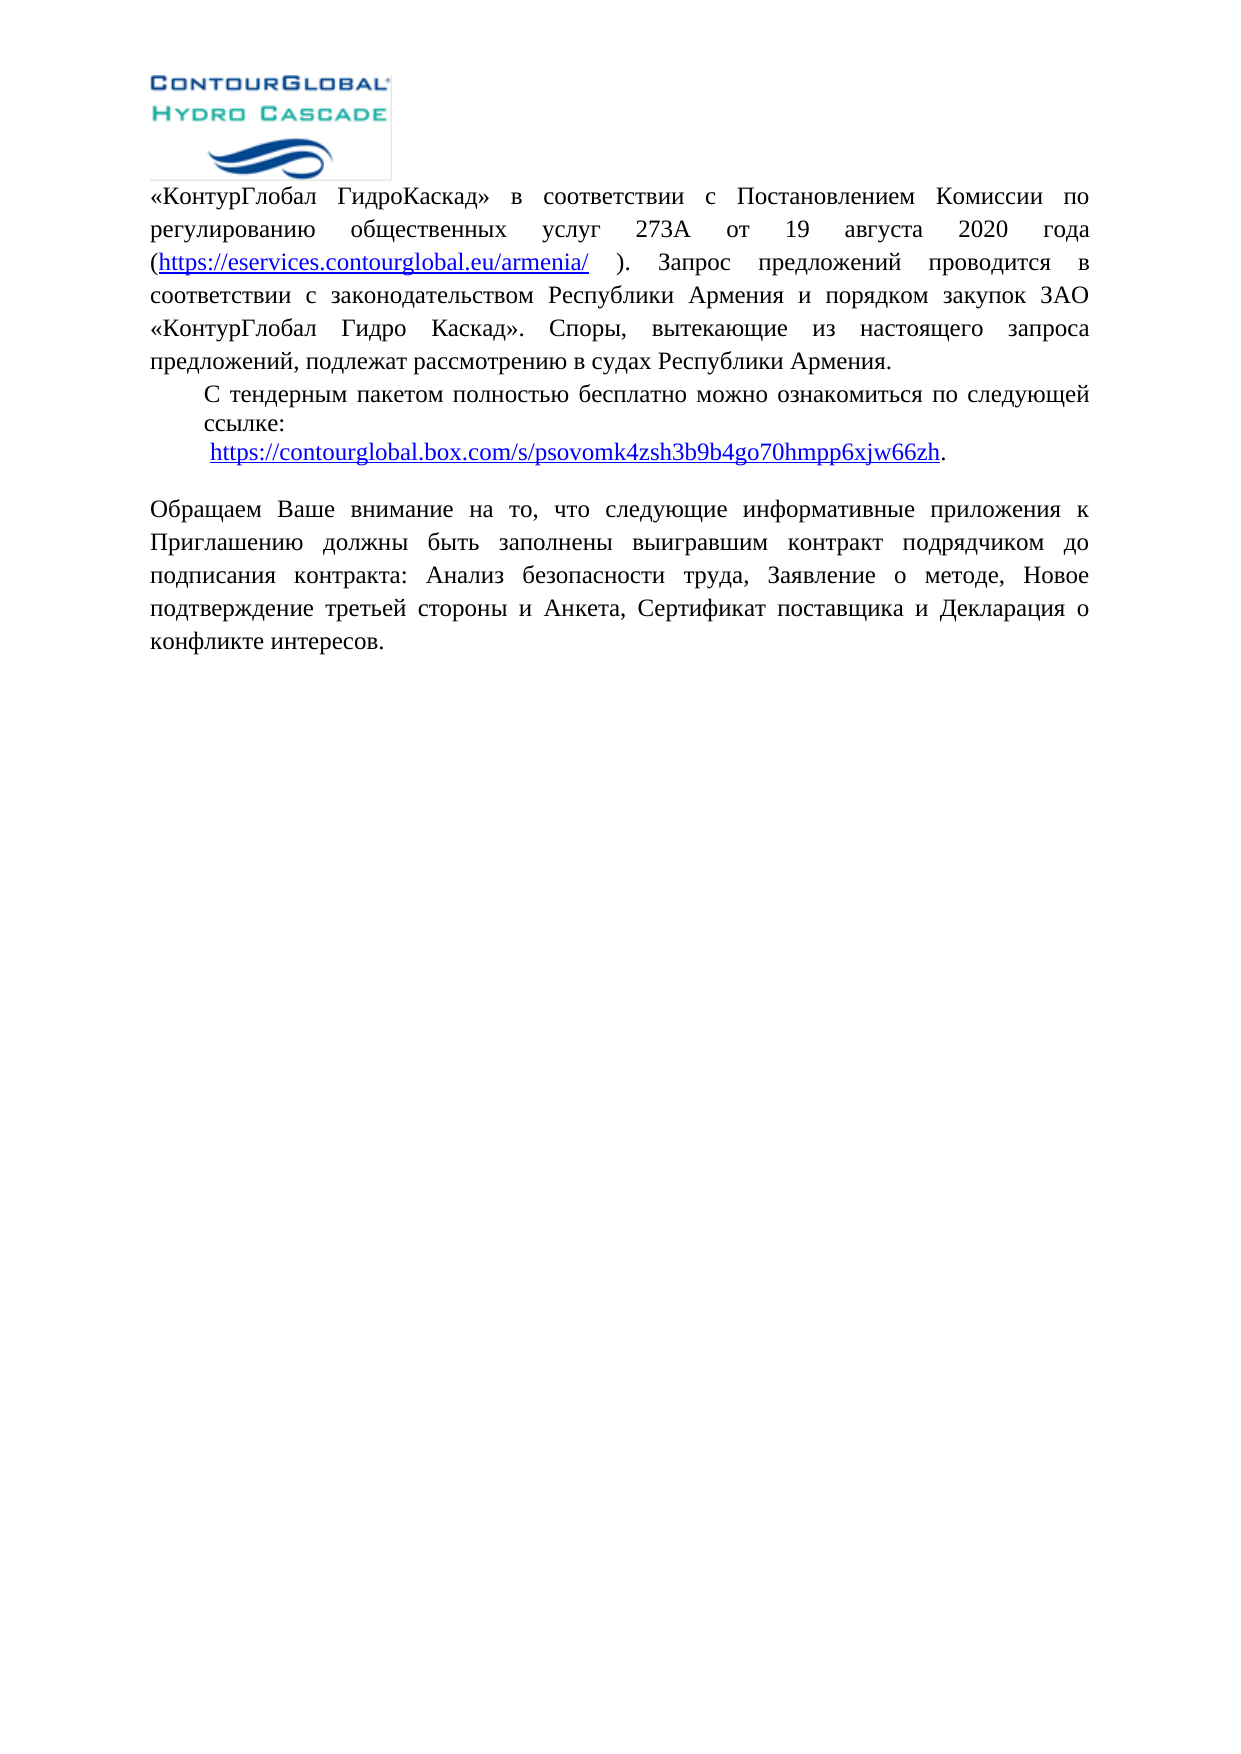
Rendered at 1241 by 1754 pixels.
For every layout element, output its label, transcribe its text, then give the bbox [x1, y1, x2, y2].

list https://contourglobal.box.com/s/psovomk4zsh3b9b4go70hmpp6xjw66zh. [203, 437, 1090, 466]
picture [150, 75, 393, 182]
list С тендерным пакетом полностью бесплатно можно ознакомиться по следующей ссылке: [203, 379, 1090, 437]
text Обращаем Ваше внимание на то, что следующие информативные приложения к Приглашению должны быть заполнены выигравшим контракт подрядчиком до подписания контракта: Анализ безопасности труда, Заявление о методе, Новое подтверждение третьей стороны и Анкета, Сертификат поставщика и Декларация о конфликте интересов. [150, 494, 1090, 655]
